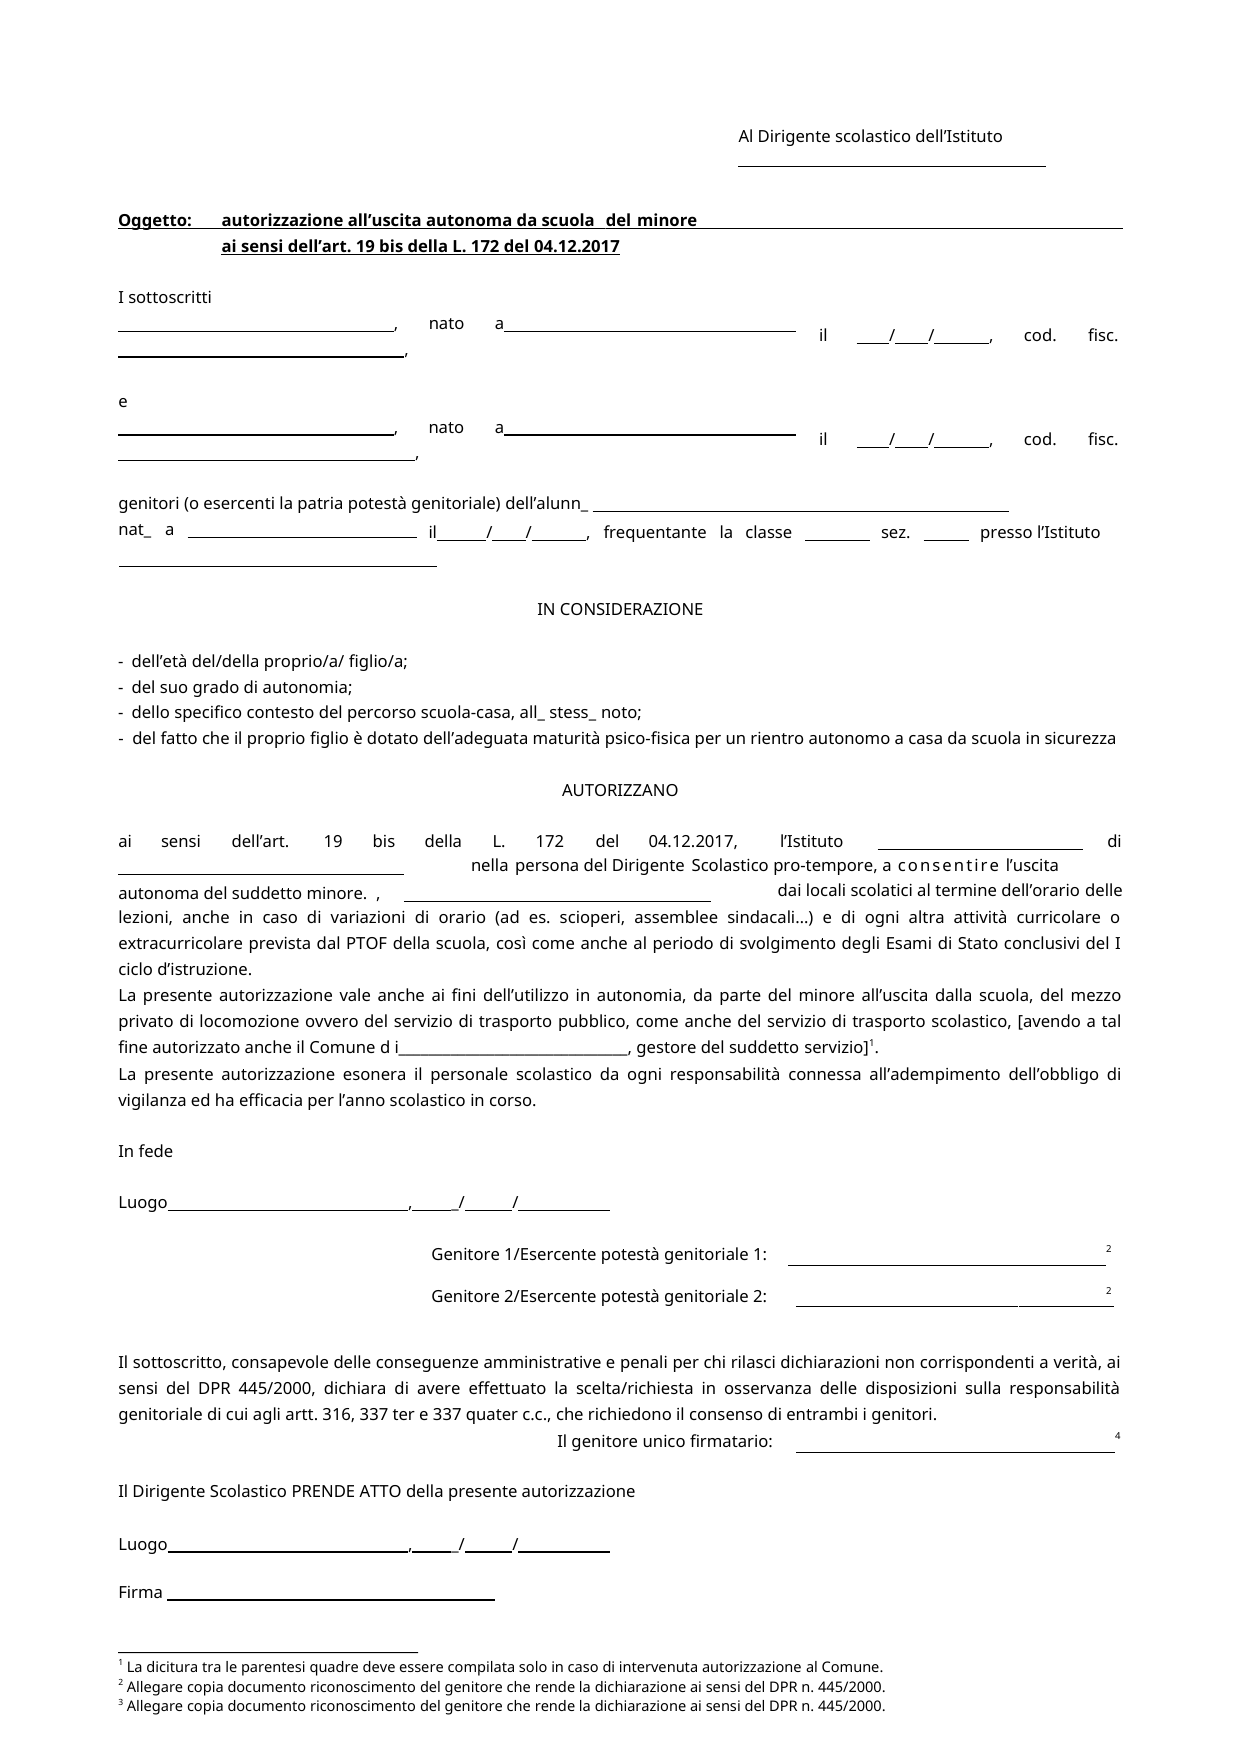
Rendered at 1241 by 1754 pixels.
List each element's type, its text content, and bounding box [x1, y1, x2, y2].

text 2 Allegare copia documento riconoscimento del genitore che rende la dichiarazione ai sensi del DPR n. 445/2000. [118, 1676, 1134, 1696]
text nat_ a [118, 518, 417, 540]
text 3 Allegare copia documento riconoscimento del genitore che rende la dichiarazione ai sensi del DPR n. 445/2000. [118, 1696, 1134, 1716]
text La presente autorizzazione esonera il personale scolastico da ogni responsabilità connessa all’adempimento dell’obbligo di vigilanza ed ha efficacia per l’anno scolastico in corso. [118, 1062, 1122, 1111]
text 1 La dicitura tra le parentesi quadre deve essere compilata solo in caso di intervenuta autorizzazione al Comune. [118, 1656, 1134, 1676]
text il / / , frequentante la classe [428, 521, 869, 543]
text e [118, 389, 800, 412]
text , [118, 337, 800, 360]
title Oggetto: autorizzazione all’uscita autonoma da scuola del minore ai sensi dell’art. 19 bis della L. 172 del 04.12.2017 [118, 209, 1123, 228]
text Il sottoscritto, consapevole delle conseguenze amministrative e penali per chi rilasci dichiarazioni non corrispondenti a verità, ai sensi del DPR 445/2000, dichiara di avere effettuato la scelta/richiesta in osservanza delle disposizioni sulla responsabilità genitoriale di cui agli artt. 316, 337 ter e 337 quater c.c., che richiedono il consenso di entrambi i genitori. [118, 1351, 1122, 1426]
text lezioni, anche in caso di variazioni di orario (ad es. scioperi, assemblee sindacali…) e di ogni altra attività curricolare o extracurricolare prevista dal PTOF della scuola, così come anche al periodo di svolgimento degli Esami di Stato conclusivi del I ciclo d’istruzione. [118, 906, 1123, 981]
list dello specifico contesto del percorso scuola-casa, all_ stess_ noto; [118, 701, 1134, 724]
list dell’età del/della proprio/a/ figlio/a; [118, 649, 1134, 672]
text Il Dirigente Scolastico PRENDE ATTO della presente autorizzazione Luogo , _/ / [118, 1480, 677, 1555]
text , nato a [118, 415, 800, 438]
text dai locali scolatici al termine dell’orario delle [396, 879, 1122, 902]
text IN CONSIDERAZIONE [527, 597, 713, 620]
text presso l’Istituto [980, 521, 1134, 543]
text il / / , cod. fisc. [819, 323, 1134, 346]
list del suo grado di autonomia; [118, 675, 1134, 698]
text Firma [118, 1584, 1134, 1601]
text , nato a [118, 311, 800, 334]
list del fatto che il proprio figlio è dotato dell’adeguata maturità psico-fisica per un rientro autonomo a casa da scuola in sicurezza [118, 727, 1122, 749]
title Oggetto: autorizzazione all’uscita autonoma da scuola del minore ai sensi dell’art. 19 bis della L. 172 del 04.12.2017 [118, 229, 1123, 258]
text ai sensi dell’art. 19 bis della L. 172 del 04.12.2017, l’Istituto di [118, 830, 1134, 852]
text In fede [118, 1140, 1134, 1163]
text La presente autorizzazione vale anche ai fini dell’utilizzo in autonomia, da parte del minore all’uscita dalla scuola, del mezzo privato di locomozione ovvero del servizio di trasporto pubblico, come anche del servizio di trasporto scolastico, [avendo a tal fine autorizzato anche il Comune d i_______________________________, gestore del suddetto servizio]1. [118, 984, 1123, 1059]
text Genitore 1/Esercente potestà genitoriale 1: 2 [431, 1242, 1134, 1265]
text sez. [881, 521, 968, 543]
text , [118, 441, 800, 463]
text Al Dirigente scolastico dell’Istituto [738, 125, 1134, 148]
text autonoma del suddetto minore. , nella persona del Dirigente Scolastico pro-tempore, a consentire l’uscita [407, 853, 1134, 876]
text Genitore 2/Esercente potestà genitoriale 2: 2 [431, 1284, 1134, 1307]
text genitori (o esercenti la patria potestà genitoriale) dell’alunn_ [118, 492, 1134, 515]
text Il genitore unico firmatario: 4 [557, 1429, 1134, 1452]
text il / / , cod. fisc. [819, 428, 1134, 451]
text AUTORIZZANO [527, 779, 713, 802]
text Luogo , _/ / [118, 1191, 1134, 1214]
text I sottoscritti [118, 286, 800, 308]
